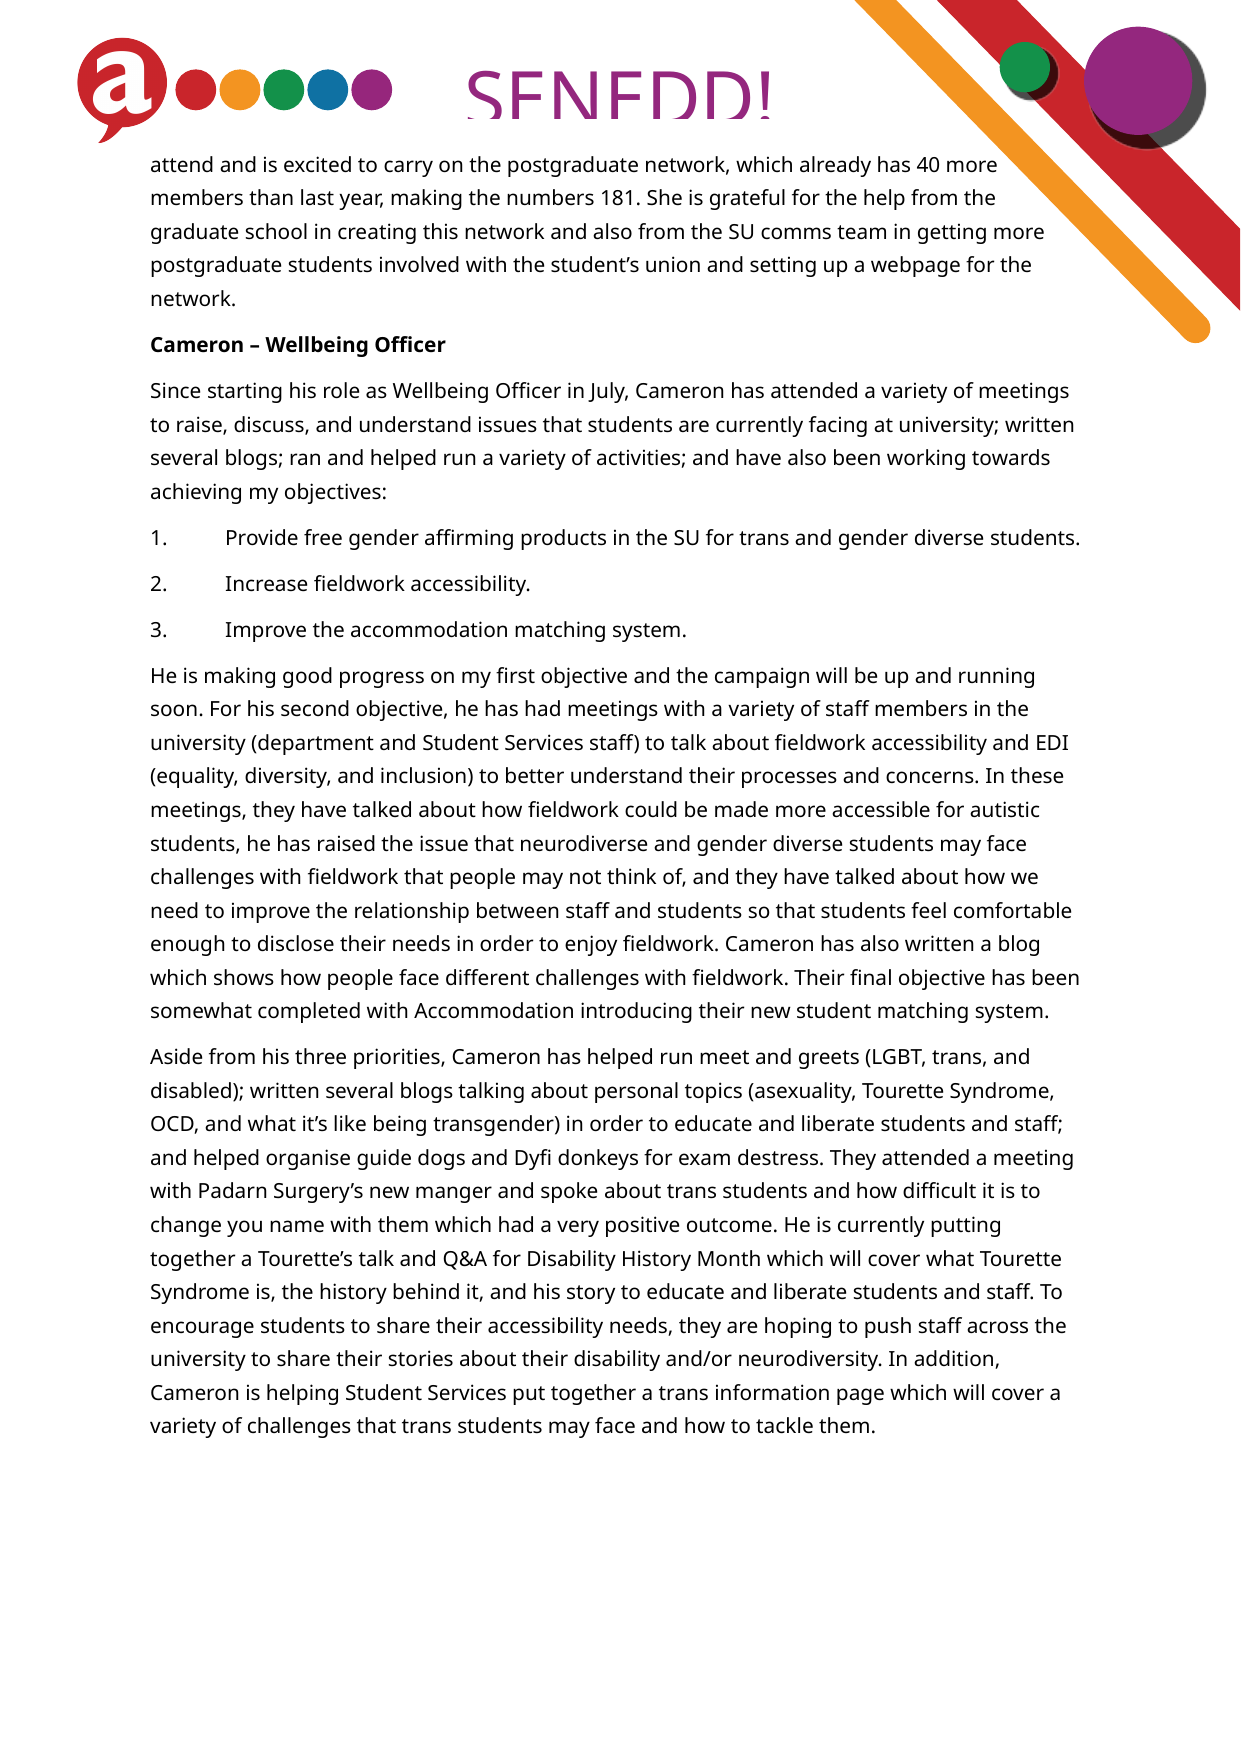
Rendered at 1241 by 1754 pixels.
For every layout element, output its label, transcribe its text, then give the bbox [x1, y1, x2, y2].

text 1. Provide free gender affirming products in the SU for trans and gender diverse students. [150, 523, 1090, 551]
text 2. Increase fieldwork accessibility. [150, 569, 1090, 597]
text Aside from his three priorities, Cameron has helped run meet and greets (LGBT, trans, and disabled); written several blogs talking about personal topics (asexuality, Tourette Syndrome, OCD, and what it’s like being transgender) in order to educate and liberate students and staff; and helped organise guide dogs and Dyfi donkeys for exam destress. They attended a meeting with Padarn Surgery’s new manger and spoke about trans students and how difficult it is to change you name with them which had a very positive outcome. He is currently putting together a Tourette’s talk and Q&A for Disability History Month which will cover what Tourette Syndrome is, the history behind it, and his story to educate and liberate students and staff. To encourage students to share their accessibility needs, they are hoping to push staff across the university to share their stories about their disability and/or neurodiversity. In addition, Cameron is helping Student Services put together a trans information page which will cover a variety of challenges that trans students may face and how to tackle them. [150, 1042, 1090, 1440]
text Since starting his role as Wellbeing Officer in July, Cameron has attended a variety of meetings to raise, discuss, and understand issues that students are currently facing at university; written several blogs; ran and helped run a variety of activities; and have also been working towards achieving my objectives: [150, 376, 1090, 505]
text Cameron – Wellbeing Officer [150, 330, 1090, 359]
text 3. Improve the accommodation matching system. [150, 615, 1090, 643]
text He is making good progress on my first objective and the campaign will be up and running soon. For his second objective, he has had meetings with a variety of staff members in the university (department and Student Services staff) to talk about fieldwork accessibility and EDI (equality, diversity, and inclusion) to better understand their processes and concerns. In these meetings, they have talked about how fieldwork could be made more accessible for autistic students, he has raised the issue that neurodiverse and gender diverse students may face challenges with fieldwork that people may not think of, and they have talked about how we need to improve the relationship between staff and students so that students feel comfortable enough to disclose their needs in order to enjoy fieldwork. Cameron has also written a blog which shows how people face different challenges with fieldwork. Their final objective has been somewhat completed with Accommodation introducing their new student matching system. [150, 661, 1090, 1025]
picture [74, 35, 173, 150]
